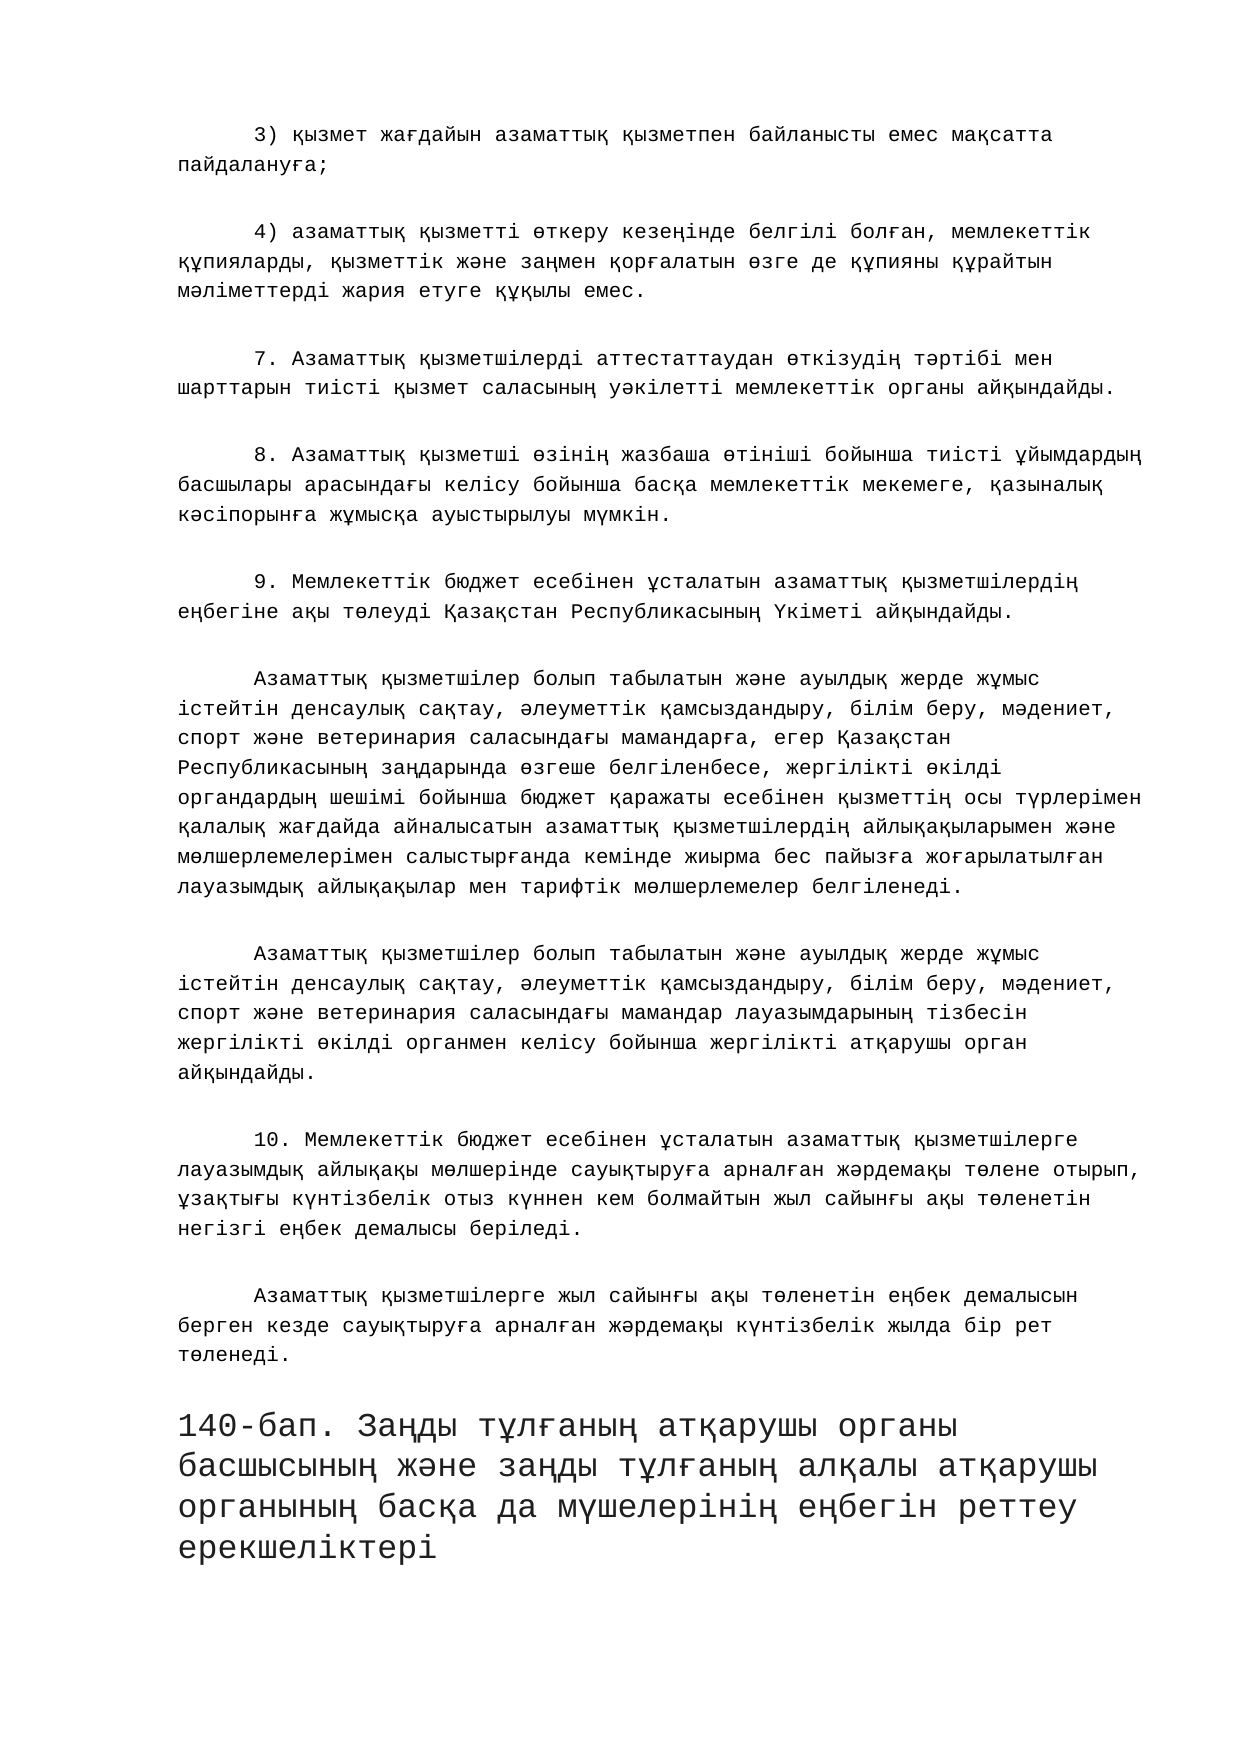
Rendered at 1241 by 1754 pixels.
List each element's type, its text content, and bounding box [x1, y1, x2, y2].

text 4) азаматтық қызметті өткеру кезеңінде белгілі болған, мемлекеттік құпияларды, қызметтік және заңмен қорғалатын өзге де құпияны құрайтын мәліметтерді жария етуге құқылы емес. [177, 215, 1152, 304]
text 3) қызмет жағдайын азаматтық қызметпен байланысты емес мақсатта пайдалануға; [177, 118, 1152, 177]
text 7. Азаматтық қызметшілерді аттестаттаудан өткізудің тәртібі мен шарттарын тиісті қызмет саласының уәкілетті мемлекеттік органы айқындайды. [177, 342, 1152, 401]
text 140-бап. Заңды тұлғаның атқарушы органы басшысының және заңды тұлғаның алқалы атқарушы органының басқа да мүшелерінің еңбегін реттеу ерекшеліктері [177, 1406, 1152, 1568]
text 9. Мемлекеттік бюджет есебінен ұсталатын азаматтық қызметшілердің еңбегіне ақы төлеуді Қазақстан Республикасының Үкіметі айқындайды. [177, 565, 1152, 624]
text 8. Азаматтық қызметші өзінің жазбаша өтініші бойынша тиісті ұйымдардың басшылары арасындағы келісу бойынша басқа мемлекеттік мекемеге, қазыналық кәсіпорынға жұмысқа ауыстырылуы мүмкін. [177, 438, 1152, 527]
text Азаматтық қызметшілерге жыл сайынғы ақы төленетін еңбек демалысын берген кезде сауықтыруға арналған жәрдемақы күнтізбелік жылда бір рет төленеді. [177, 1279, 1152, 1368]
text Азаматтық қызметшілер болып табылатын және ауылдық жерде жұмыс iстейтiн денсаулық сақтау, әлеуметтiк қамсыздандыру, бiлiм беру, мәдениет, спорт және ветеринария саласындағы мамандарға, егер Қазақстан Республикасының заңдарында өзгеше белгiленбесе, жергiлiктi өкiлдi органдардың шешiмi бойынша бюджет қаражаты есебiнен қызметтiң осы түрлерiмен қалалық жағдайда айналысатын азаматтық қызметшiлердiң айлықақыларымен және мөлшерлемелерімен салыстырғанда кемiнде жиырма бес пайызға жоғарылатылған лауазымдық айлықақылар мен тарифтiк мөлшерлемелер белгiленедi. [177, 662, 1152, 899]
text 10. Мемлекеттік бюджет есебінен ұсталатын азаматтық қызметшілерге лауазымдық айлықақы мөлшерінде сауықтыруға арналған жәрдемақы төлене отырып, ұзақтығы күнтізбелік отыз күннен кем болмайтын жыл сайынғы ақы төленетін негізгі еңбек демалысы беріледі. [177, 1123, 1152, 1242]
text Азаматтық қызметшілер болып табылатын және ауылдық жерде жұмыс iстейтiн денсаулық сақтау, әлеуметтiк қамсыздандыру, бiлiм беру, мәдениет, спорт және ветеринария саласындағы мамандар лауазымдарының тiзбесiн жергiлiктi өкiлдi органмен келiсу бойынша жергiлiктi атқарушы орган айқындайды. [177, 937, 1152, 1085]
